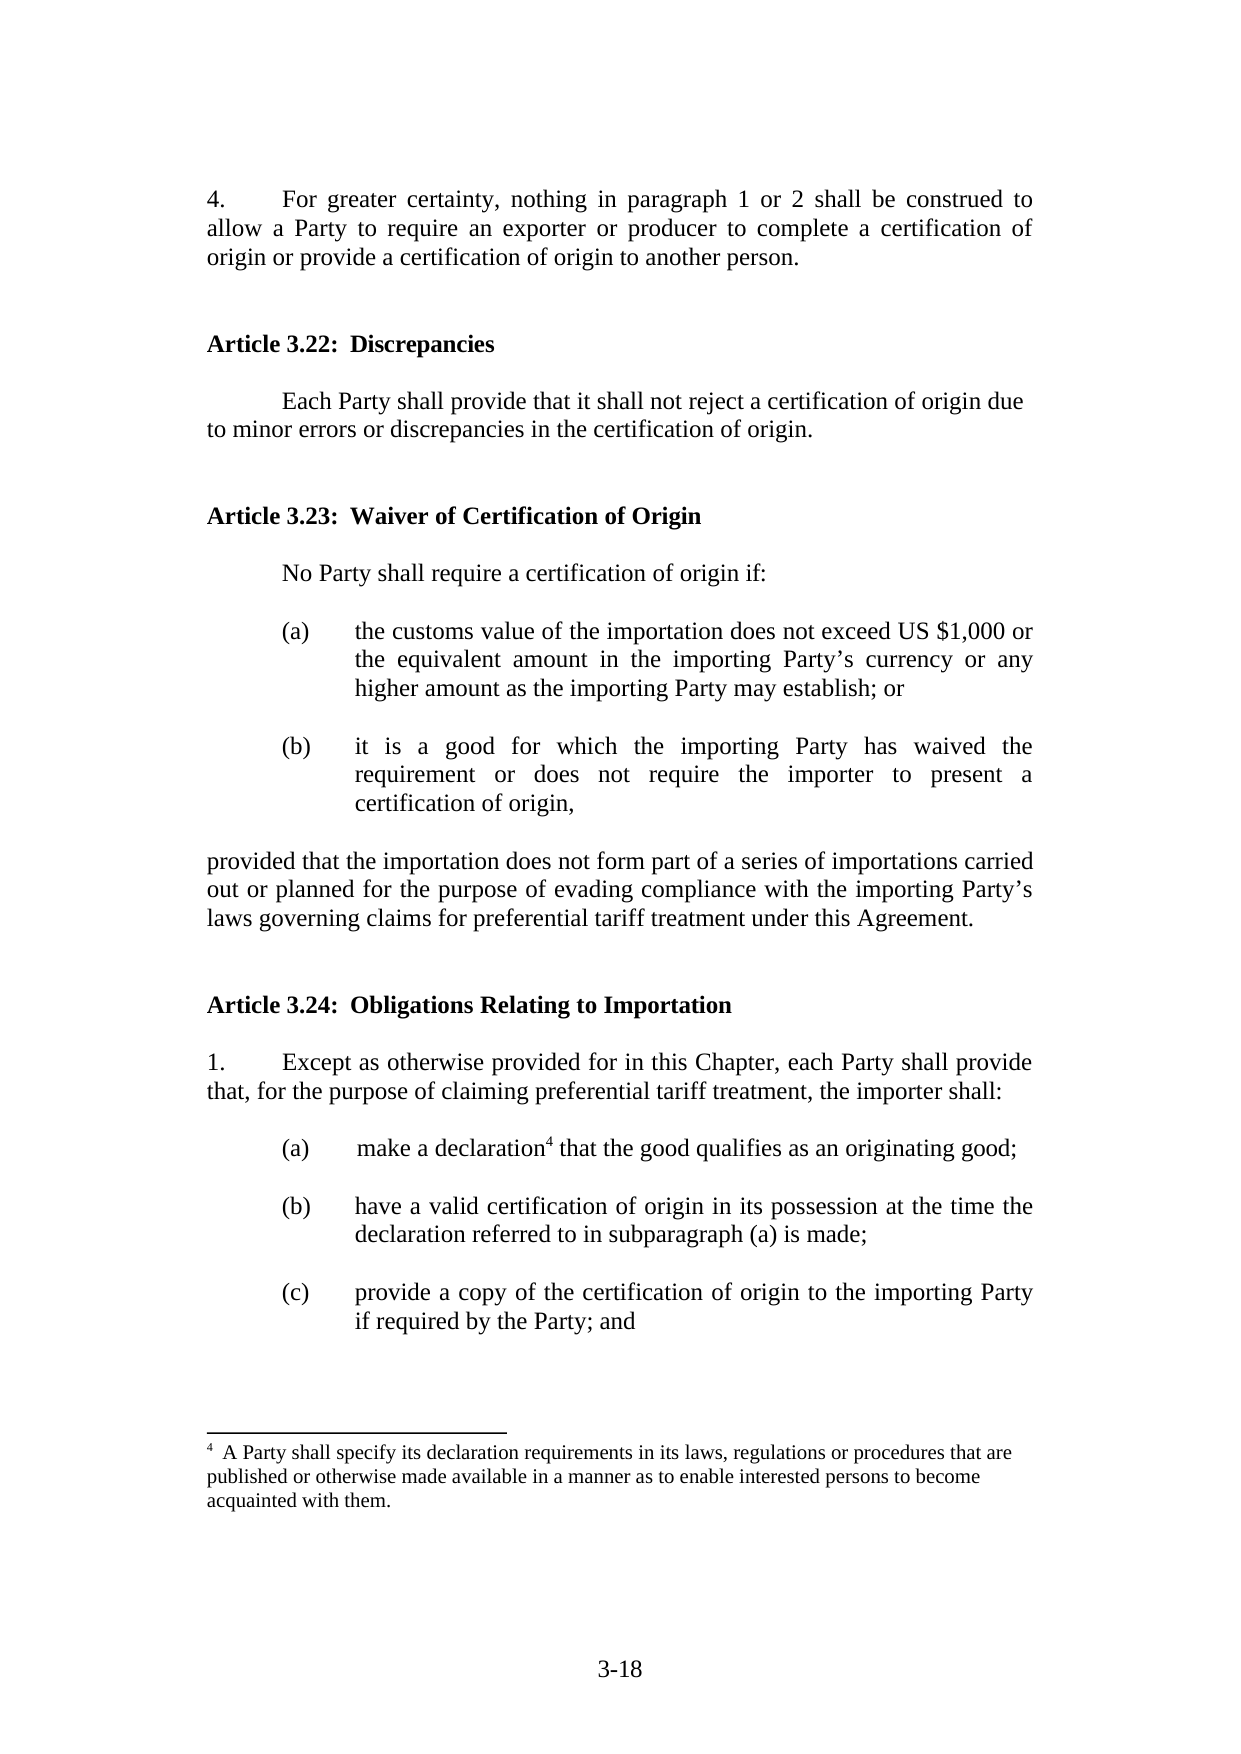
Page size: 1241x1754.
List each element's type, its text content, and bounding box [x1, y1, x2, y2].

list For greater certainty, nothing in paragraph 1 or 2 shall be construed to allow a Party to require an exporter or producer to complete a certification of origin or provide a certification of origin to another person. [207, 184, 1034, 271]
list the customs value of the importation does not exceed US $1,000 or the equivalent amount in the importing Party’s currency or any higher amount as the importing Party may establish; or [282, 616, 1034, 702]
list Except as otherwise provided for in this Chapter, each Party shall provide that, for the purpose of claiming preferential tariff treatment, the importer shall: [207, 1047, 1034, 1104]
text 4 A Party shall specify its declaration requirements in its laws, regulations or procedures that are published or otherwise made available in a manner as to enable interested persons to become acquainted with them. [207, 1440, 1065, 1512]
list it is a good for which the importing Party has waived the requirement or does not require the importer to present a certification of origin, [282, 731, 1033, 817]
text provided that the importation does not form part of a series of importations carried out or planned for the purpose of evading compliance with the importing Party’s laws governing claims for preferential tariff treatment under this Agreement. [207, 846, 1033, 932]
subtitle Article 3.22: Discrepancies [207, 329, 1065, 357]
subtitle Article 3.23: Waiver of Certification of Origin [207, 501, 1065, 530]
text Each Party shall provide that it shall not reject a certification of origin due to minor errors or discrepancies in the certification of origin. [207, 386, 1032, 443]
text No Party shall require a certification of origin if: [282, 558, 1065, 587]
subtitle Article 3.24: Obligations Relating to Importation [207, 990, 1065, 1019]
list have a valid certification of origin in its possession at the time the declaration referred to in subparagraph (a) is made; [282, 1191, 1034, 1248]
list provide a copy of the certification of origin to the importing Party if required by the Party; and [282, 1277, 1034, 1334]
list make a declaration4 that the good qualifies as an originating good; [282, 1133, 1065, 1162]
